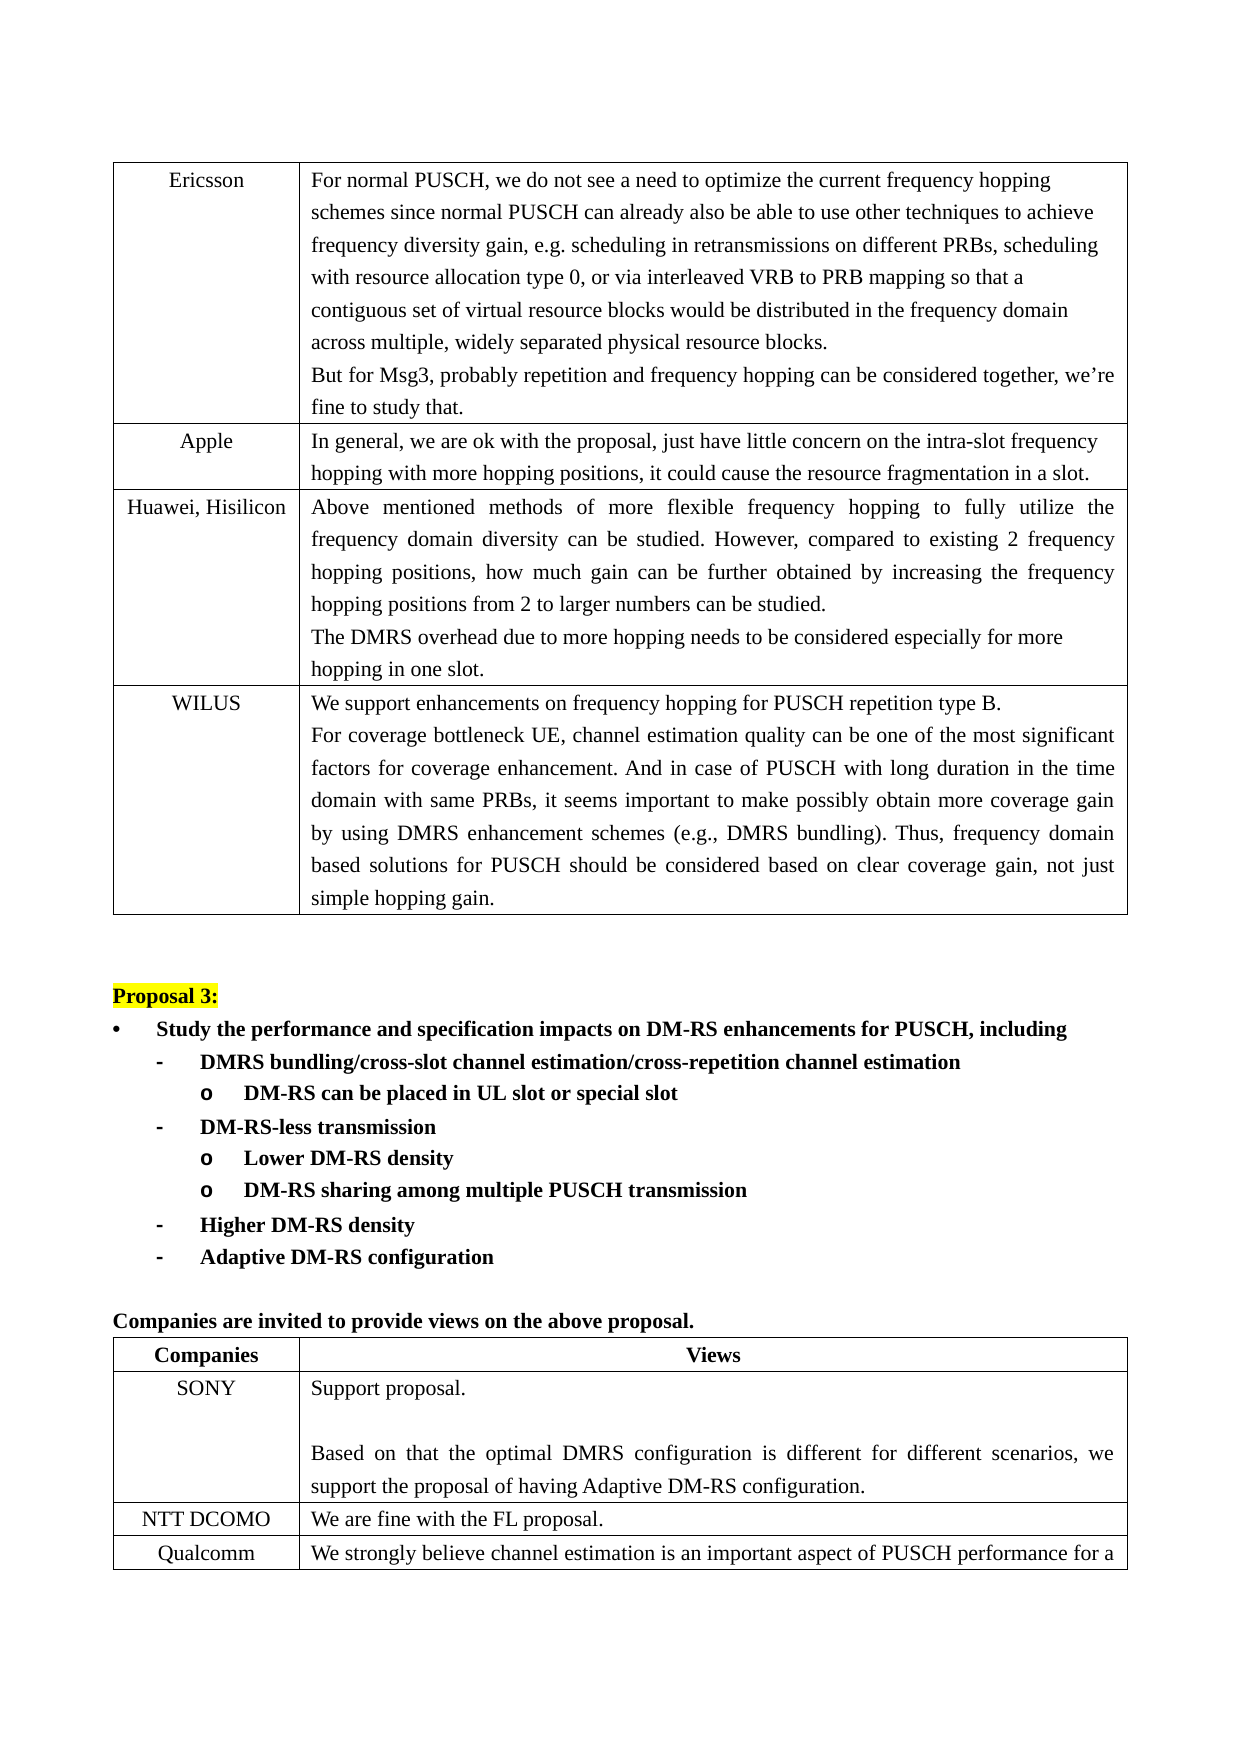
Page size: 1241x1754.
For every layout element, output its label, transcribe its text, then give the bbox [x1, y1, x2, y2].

list Study the performance and specification impacts on DM-RS enhancements for PUSCH, including [112, 1012, 1128, 1045]
table_header Views [300, 1338, 1127, 1371]
table_cell Apple [114, 424, 299, 489]
text Proposal 3: [112, 980, 1128, 1012]
table_header Companies [114, 1338, 299, 1371]
text Companies are invited to provide views on the above proposal. [112, 1305, 1128, 1337]
table_cell Qualcomm [114, 1536, 299, 1569]
list Adaptive DM-RS configuration [156, 1240, 1128, 1272]
table_cell We are fine with the FL proposal. [300, 1503, 1127, 1535]
table_cell SONY [114, 1372, 299, 1502]
table_cell For normal PUSCH, we do not see a need to optimize the current frequency hopping schemes since normal PUSCH can already also be able to use other techniques to achieve frequency diversity gain, e.g. scheduling in retransmissions on different PRBs, scheduling with resource allocation type 0, or via interleaved VRB to PRB mapping so that a contiguous set of virtual resource blocks would be distributed in the frequency domain across multiple, widely separated physical resource blocks. But for Msg3, probably repetition and frequency hopping can be considered together, we’re fine to study that. [300, 163, 1127, 423]
table_cell Ericsson [114, 163, 299, 423]
list Lower DM-RS density [200, 1142, 1128, 1175]
list DM-RS sharing among multiple PUSCH transmission [200, 1175, 1128, 1207]
table_cell We support enhancements on frequency hopping for PUSCH repetition type B. For coverage bottleneck UE, channel estimation quality can be one of the most significant factors for coverage enhancement. And in case of PUSCH with long duration in the time domain with same PRBs, it seems important to make possibly obtain more coverage gain by using DMRS enhancement schemes (e.g., DMRS bundling). Thus, frequency domain based solutions for PUSCH should be considered based on clear coverage gain, not just simple hopping gain. [300, 686, 1127, 914]
list DM-RS can be placed in UL slot or special slot [200, 1077, 1128, 1110]
list DMRS bundling/cross-slot channel estimation/cross-repetition channel estimation [156, 1045, 1128, 1077]
table_cell In general, we are ok with the proposal, just have little concern on the intra-slot frequency hopping with more hopping positions, it could cause the resource fragmentation in a slot. [300, 424, 1127, 489]
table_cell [300, 1536, 1127, 1569]
table_cell WILUS [114, 686, 299, 914]
table_cell Above mentioned methods of more flexible frequency hopping to fully utilize the frequency domain diversity can be studied. However, compared to existing 2 frequency hopping positions, how much gain can be further obtained by increasing the frequency hopping positions from 2 to larger numbers can be studied. The DMRS overhead due to more hopping needs to be considered especially for more hopping in one slot. [300, 490, 1127, 685]
list Higher DM-RS density [156, 1207, 1128, 1240]
table_cell Huawei, Hisilicon [114, 490, 299, 685]
list DM-RS-less transmission [156, 1110, 1128, 1142]
table_cell Support proposal. Based on that the optimal DMRS configuration is different for different scenarios, we support the proposal of having Adaptive DM-RS configuration. [300, 1372, 1127, 1502]
table_cell NTT DCOMO [114, 1503, 299, 1535]
